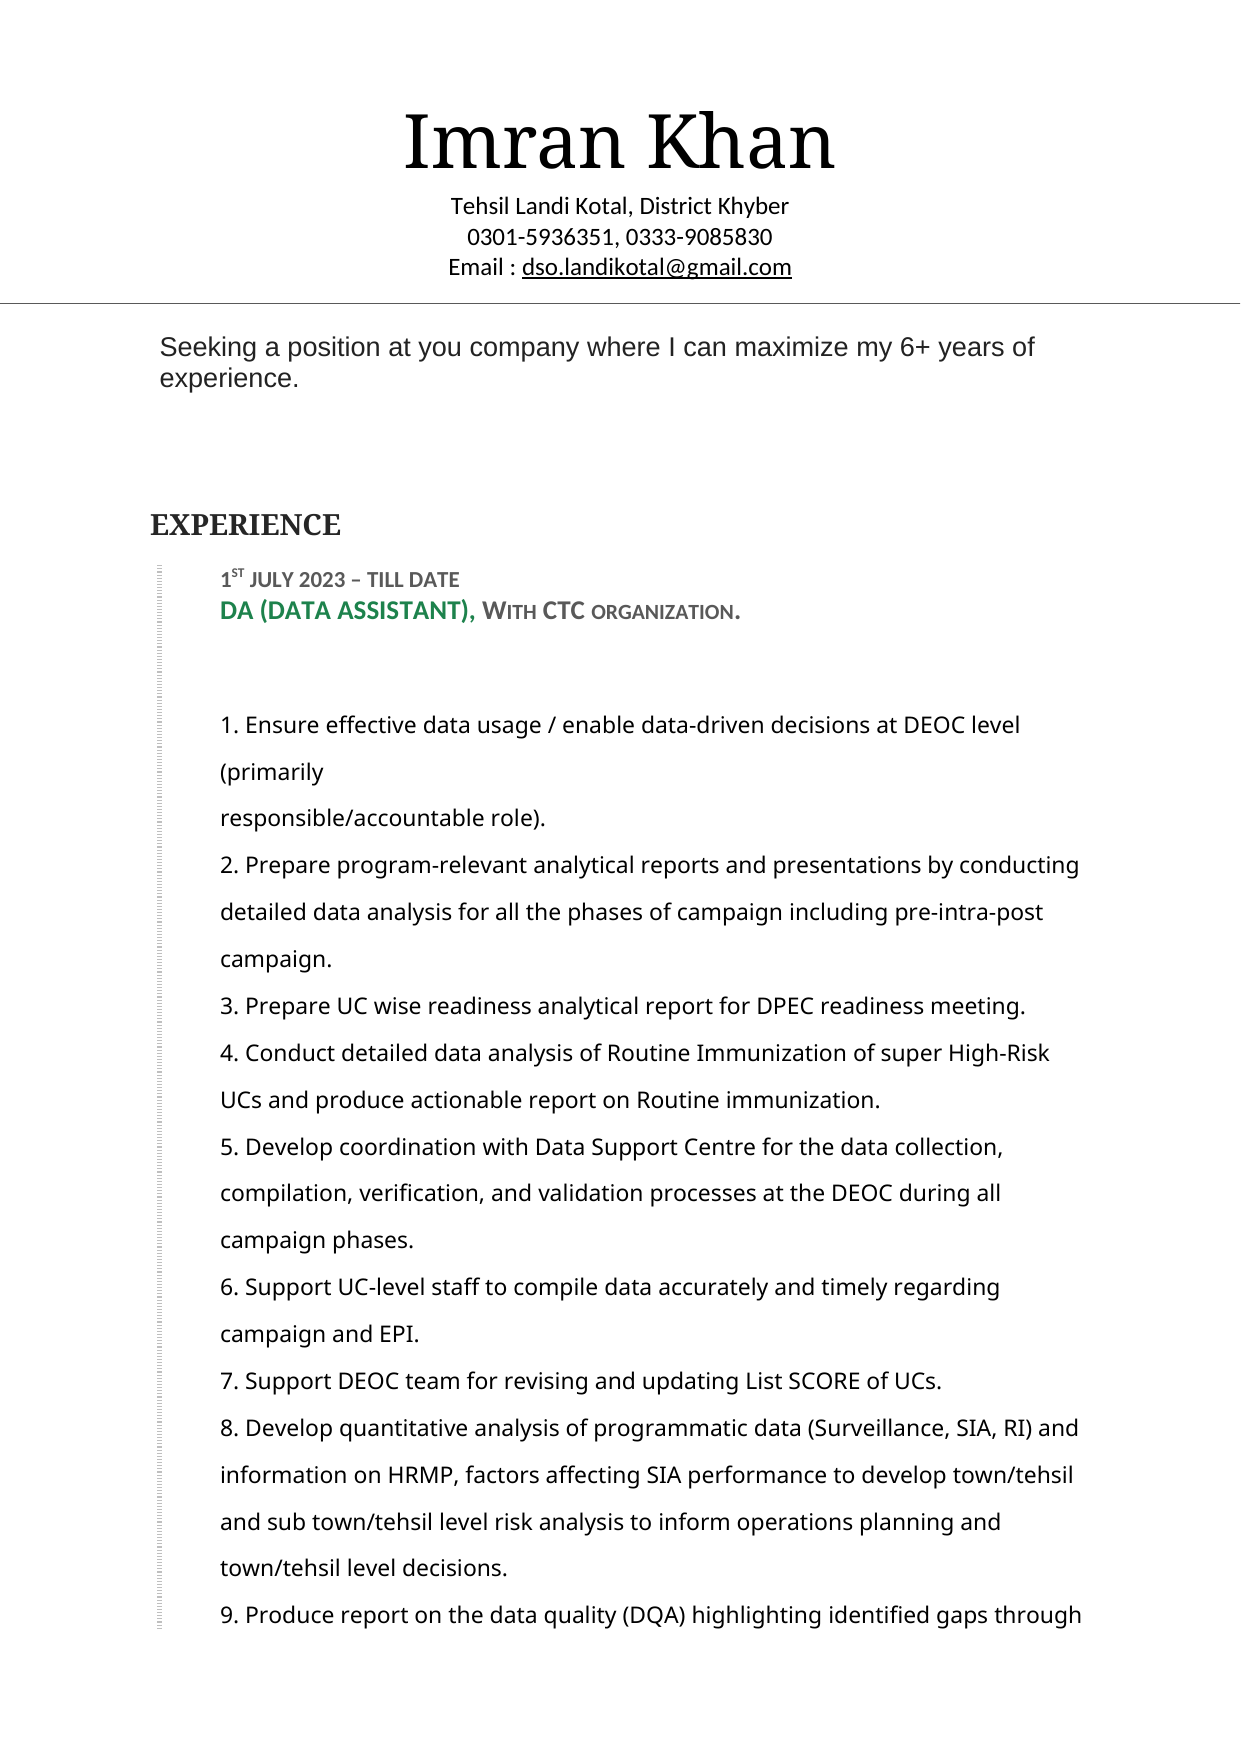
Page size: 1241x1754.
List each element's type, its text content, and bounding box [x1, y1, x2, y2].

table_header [160, 565, 1091, 1630]
table_cell Seeking a position at you company where I can maximize my 6+ years of experience. [150, 286, 1090, 463]
table_header Imran Khan Tehsil Landi Kotal, District Khyber 0301-5936351, 0333-9085830 : dso.landikotal@gmail.com [150, 88, 1090, 286]
